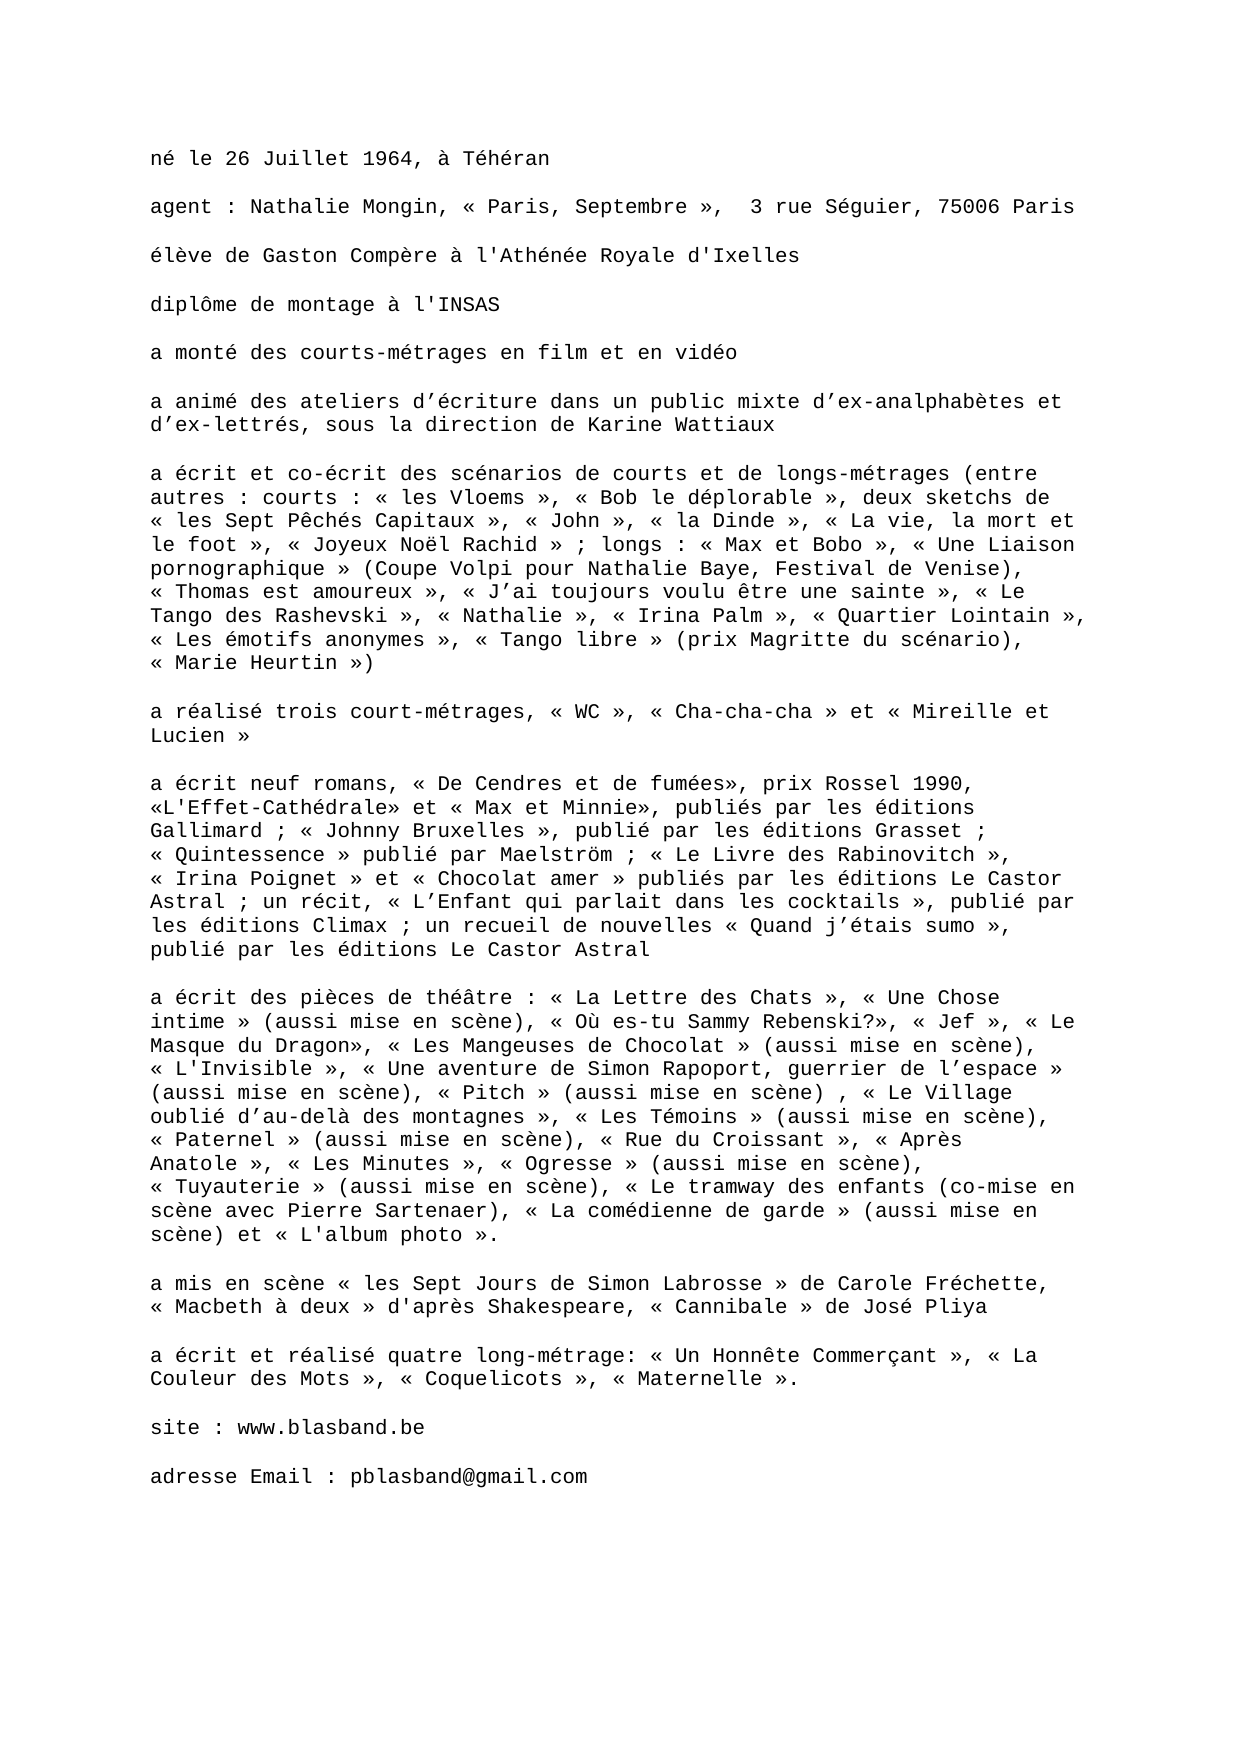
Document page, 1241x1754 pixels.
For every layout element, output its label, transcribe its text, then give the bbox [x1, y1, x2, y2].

text a écrit et co-écrit des scénarios de courts et de longs-métrages (entre autres : courts : « les Vloems », « Bob le déplorable », deux sketchs de « les Sept Pêchés Capitaux », « John », « la Dinde », « La vie, la mort et le foot », « Joyeux Noël Rachid » ; longs : « Max et Bobo », « Une Liaison pornographique » (Coupe Volpi pour Nathalie Baye, Festival de Venise), « Thomas est amoureux », « J’ai toujours voulu être une sainte », « Le Tango des Rashevski », « Nathalie », « Irina Palm », « Quartier Lointain », « Les émotifs anonymes », « Tango libre » (prix Magritte du scénario), « Marie Heurtin ») [150, 463, 1090, 676]
text a réalisé trois court-métrages, « WC », « Cha-cha-cha » et « Mireille et Lucien » [150, 701, 1090, 748]
text né le 26 Juillet 1964, à Téhéran [150, 148, 1090, 171]
text a animé des ateliers d’écriture dans un public mixte d’ex-analphabètes et d’ex-lettrés, sous la direction de Karine Wattiaux [150, 391, 1090, 438]
text a écrit des pièces de théâtre : « La Lettre des Chats », « Une Chose intime » (aussi mise en scène), « Où es-tu Sammy Rebenski?», « Jef », « Le Masque du Dragon», « Les Mangeuses de Chocolat » (aussi mise en scène), « L'Invisible », « Une aventure de Simon Rapoport, guerrier de l’espace » (aussi mise en scène), « Pitch » (aussi mise en scène) , « Le Village oublié d’au-delà des montagnes », « Les Témoins » (aussi mise en scène), « Paternel » (aussi mise en scène), « Rue du Croissant », « Après Anatole », « Les Minutes », « Ogresse » (aussi mise en scène), « Tuyauterie » (aussi mise en scène), « Le tramway des enfants (co-mise en scène avec Pierre Sartenaer), « La comédienne de garde » (aussi mise en scène) et « L'album photo ». [150, 987, 1090, 1247]
text élève de Gaston Compère à l'Athénée Royale d'Ixelles [150, 245, 1090, 268]
text a monté des courts-métrages en film et en vidéo [150, 342, 1090, 366]
text diplôme de montage à l'INSAS [150, 293, 1090, 317]
text agent : Nathalie Mongin, « Paris, Septembre », 3 rue Séguier, 75006 Paris [150, 196, 1090, 220]
text a écrit et réalisé quatre long-métrage: « Un Honnête Commerçant », « La Couleur des Mots », « Coquelicots », « Maternelle ». [150, 1345, 1090, 1392]
text site : www.blasband.be [150, 1417, 1090, 1441]
text adresse Email : pblasband@gmail.com [150, 1466, 1090, 1489]
text a mis en scène « les Sept Jours de Simon Labrosse » de Carole Fréchette, « Macbeth à deux » d'après Shakespeare, « Cannibale » de José Pliya [150, 1272, 1090, 1320]
text a écrit neuf romans, « De Cendres et de fumées», prix Rossel 1990, «L'Effet-Cathédrale» et « Max et Minnie», publiés par les éditions Gallimard ; « Johnny Bruxelles », publié par les éditions Grasset ; « Quintessence » publié par Maelström ; « Le Livre des Rabinovitch », « Irina Poignet » et « Chocolat amer » publiés par les éditions Le Castor Astral ; un récit, « L’Enfant qui parlait dans les cocktails », publié par les éditions Climax ; un recueil de nouvelles « Quand j’étais sumo », publié par les éditions Le Castor Astral [150, 773, 1090, 962]
